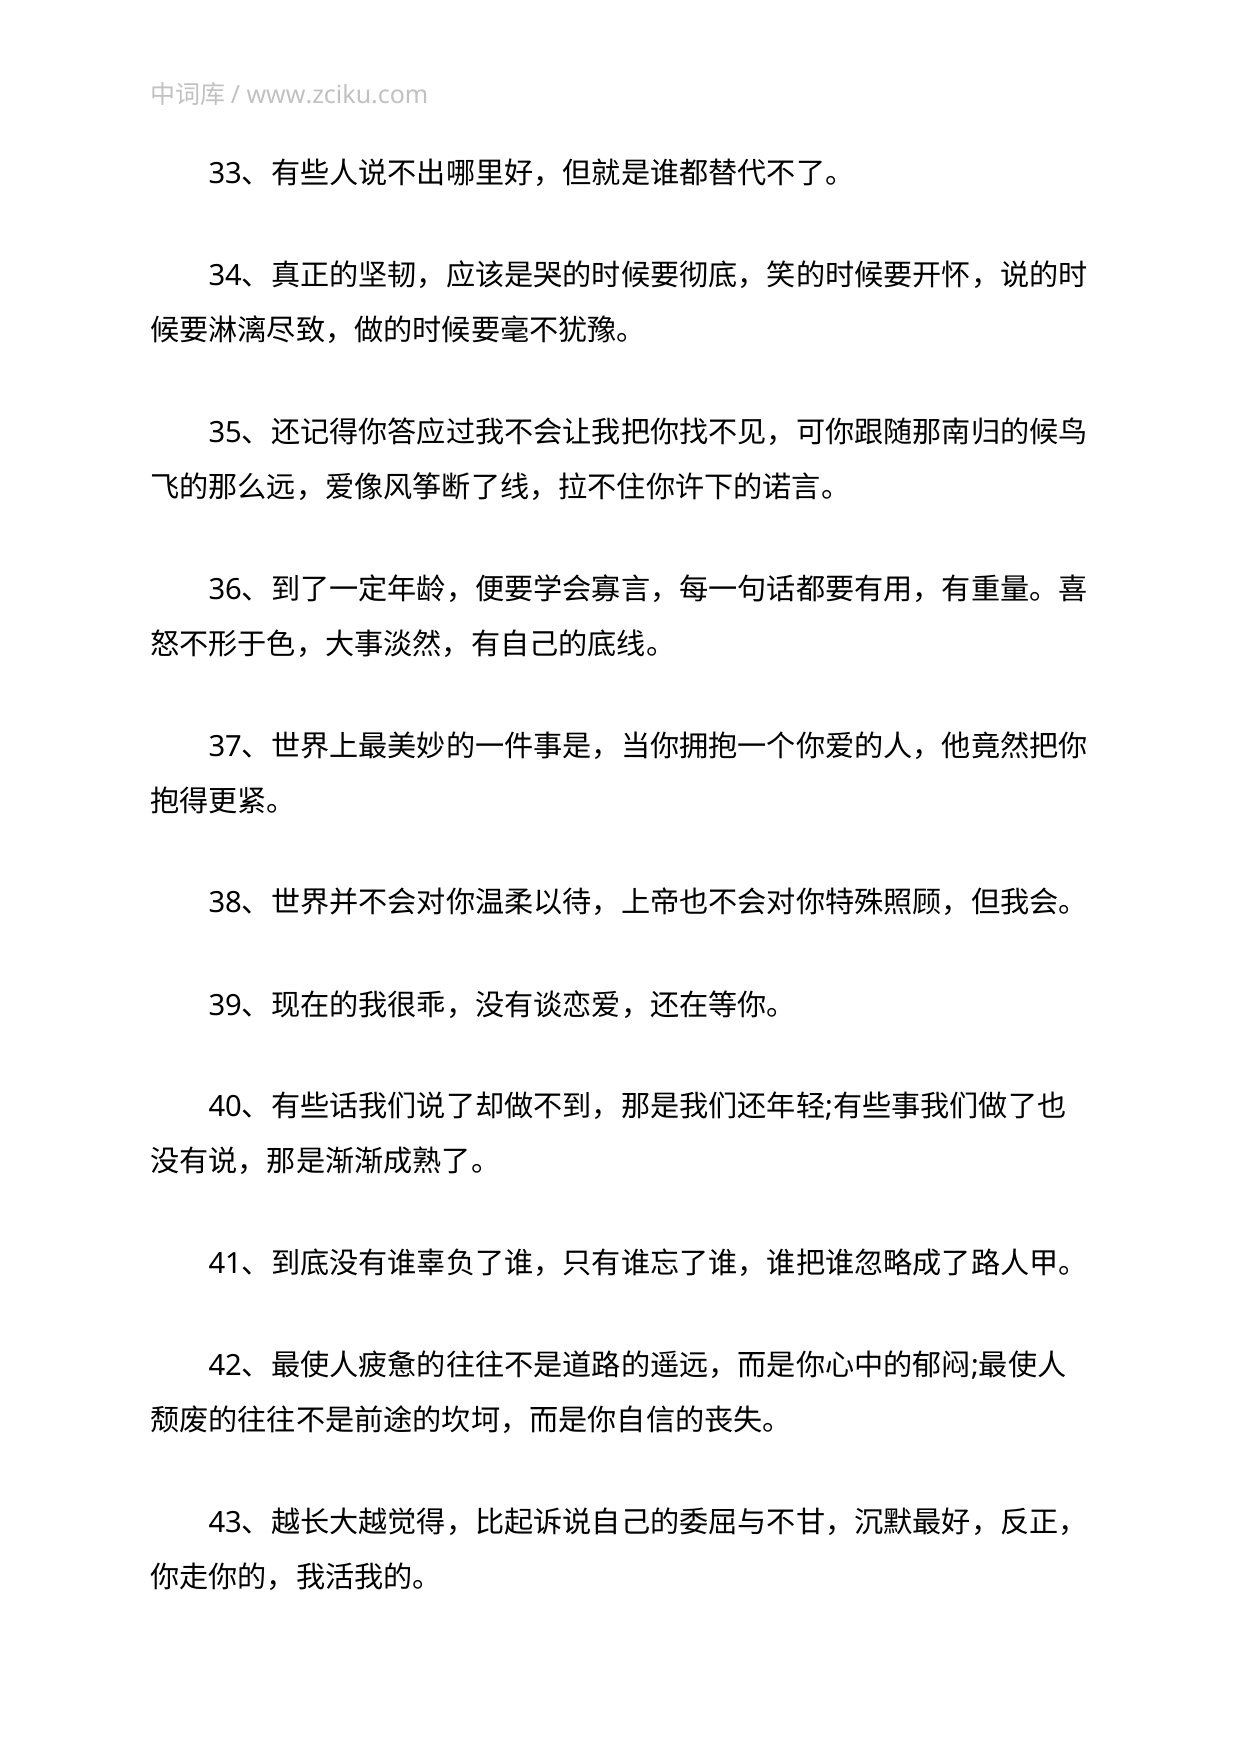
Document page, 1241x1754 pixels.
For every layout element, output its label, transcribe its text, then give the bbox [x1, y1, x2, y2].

text 40、有些话我们说了却做不到，那是我们还年轻;有些事我们做了也没有说，那是渐渐成熟了。 [150, 1083, 1090, 1180]
text 36、到了一定年龄，便要学会寡言，每一句话都要有用，有重量。喜怒不形于色，大事淡然，有自己的底线。 [150, 566, 1090, 663]
text 41、到底没有谁辜负了谁，只有谁忘了谁，谁把谁忽略成了路人甲。 [150, 1240, 1090, 1282]
text 43、越长大越觉得，比起诉说自己的委屈与不甘，沉默最好，反正，你走你的，我活我的。 [150, 1498, 1090, 1596]
text 33、有些人说不出哪里好，但就是谁都替代不了。 [150, 150, 1090, 192]
text 34、真正的坚韧，应该是哭的时候要彻底，笑的时候要开怀，说的时候要淋漓尽致，做的时候要毫不犹豫。 [150, 252, 1090, 349]
text 37、世界上最美妙的一件事是，当你拥抱一个你爱的人，他竟然把你抱得更紧。 [150, 722, 1090, 819]
text 35、还记得你答应过我不会让我把你找不见，可你跟随那南归的候鸟飞的那么远，爱像风筝断了线，拉不住你许下的诺言。 [150, 409, 1090, 506]
text 38、世界并不会对你温柔以待，上帝也不会对你特殊照顾，但我会。 [150, 879, 1090, 921]
text 39、现在的我很乖，没有谈恋爱，还在等你。 [150, 981, 1090, 1023]
text 42、最使人疲惫的往往不是道路的遥远，而是你心中的郁闷;最使人颓废的往往不是前途的坎坷，而是你自信的丧失。 [150, 1342, 1090, 1439]
